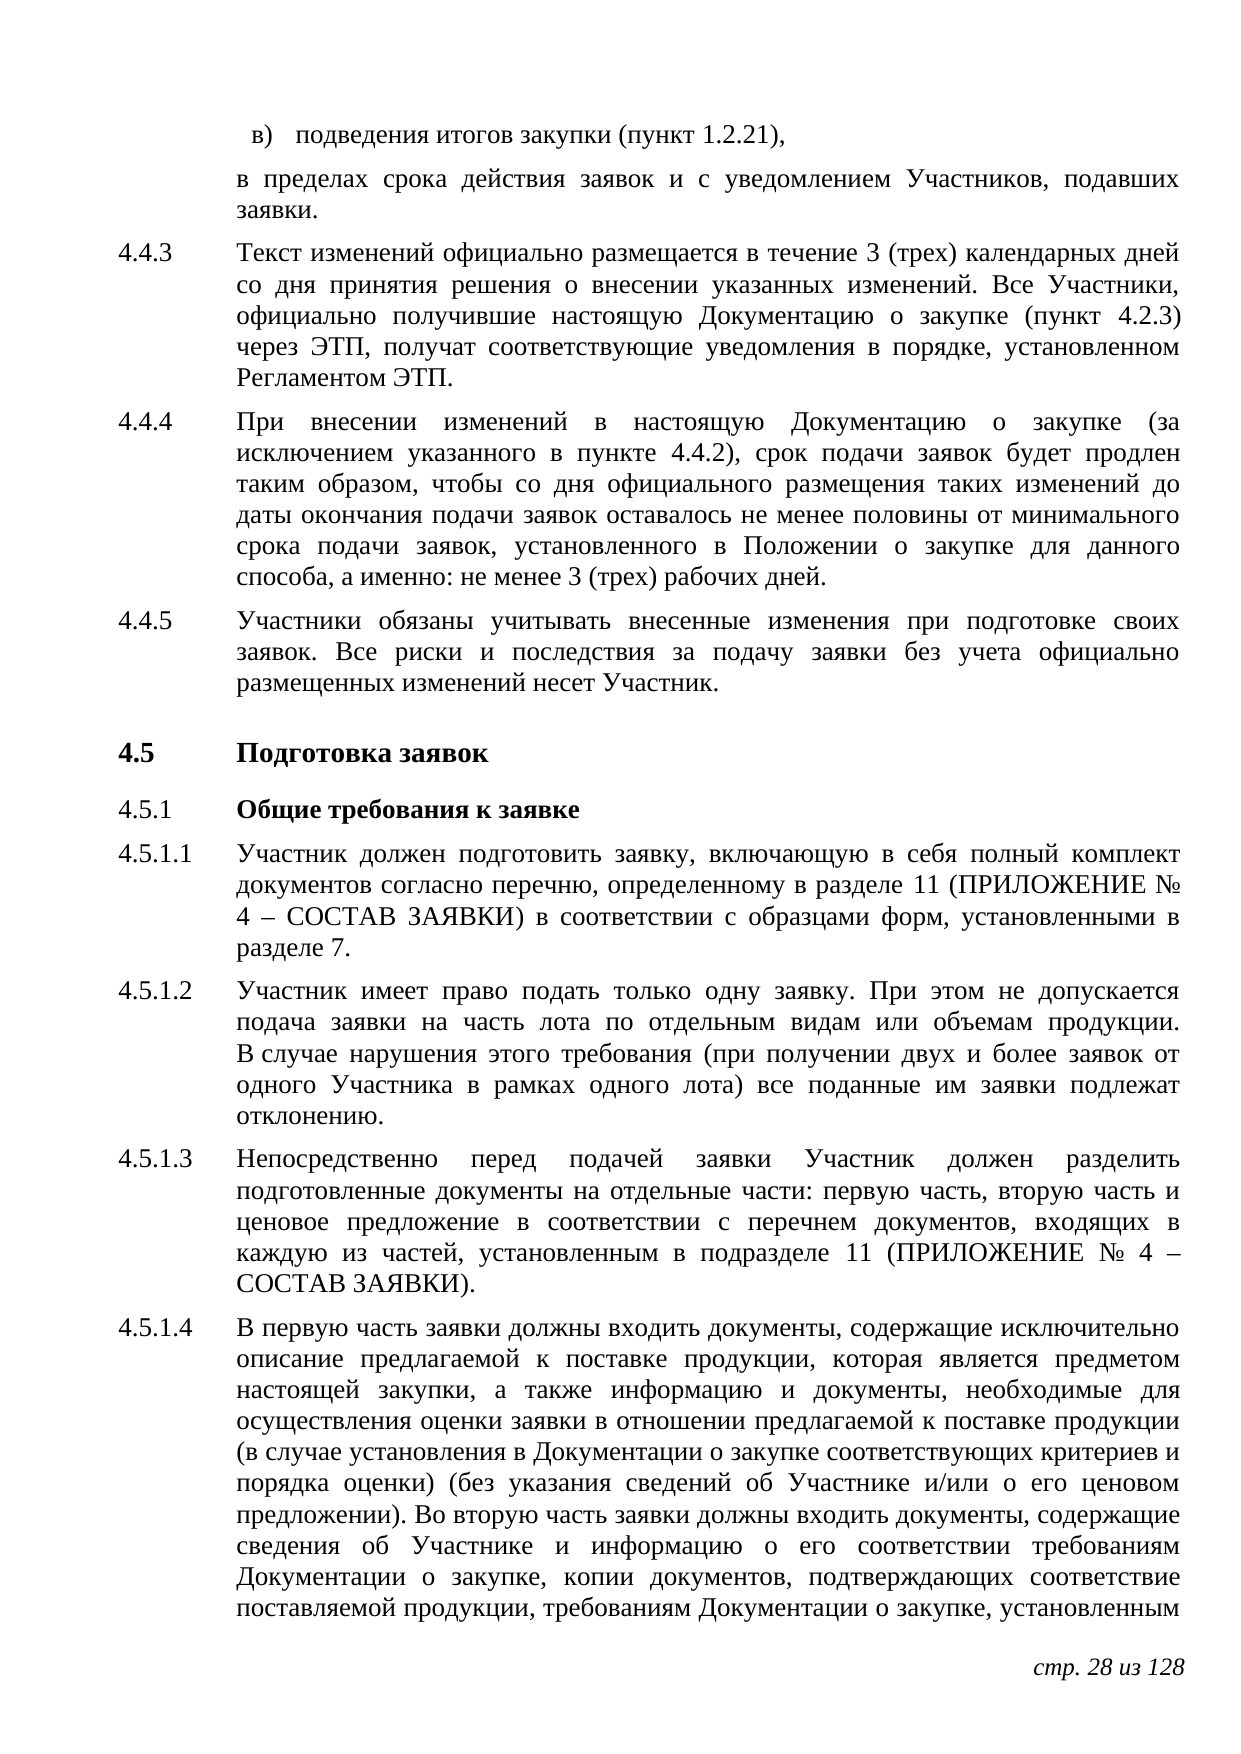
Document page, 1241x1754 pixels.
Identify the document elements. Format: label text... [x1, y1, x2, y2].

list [118, 1311, 1181, 1622]
list Участник имеет право подать только одну заявку. При этом не допускается подача заявки на часть лота по отдельным видам или объемам продукции. В случае нарушения этого требования (при получении двух и более заявок от одного Участника в рамках одного лота) все поданные им заявки подлежат отклонению. [118, 974, 1181, 1130]
text Участники обязаны учитывать внесенные изменения при подготовке своих заявок. Все риски и последствия за подачу заявки без учета официально размещенных изменений несет Участник. [118, 604, 1181, 698]
subtitle Подготовка заявок [118, 735, 1181, 769]
list в пределах срока действия заявок и с уведомлением Участников, подавших заявки. [236, 162, 1181, 224]
list подведения итогов закупки (пункт 1.2.21), [251, 118, 1181, 149]
list Непосредственно перед подачей заявки Участник должен разделить подготовленные документы на отдельные части: первую часть, вторую часть и ценовое предложение в соответствии с перечнем документов, входящих в каждую из частей, установленным в подразделе 11 (ПРИЛОЖЕНИЕ № 4 – СОСТАВ ЗАЯВКИ). [118, 1143, 1181, 1298]
text Текст изменений официально размещается в течение 3 (трех) календарных дней со дня принятия решения о внесении указанных изменений. Все Участники, официально получившие настоящую Документацию о закупке (пункт 4.2.3) через ЭТП, получат соответствующие уведомления в порядке, установленном Регламентом ЭТП. [118, 237, 1181, 392]
text Общие требования к заявке [118, 794, 1181, 825]
list Участник должен подготовить заявку, включающую в себя полный комплект документов согласно перечню, определенному в разделе 11 (ПРИЛОЖЕНИЕ № 4 – СОСТАВ ЗАЯВКИ) в соответствии с образцами форм, установленными в разделе 7. [118, 837, 1181, 962]
text При внесении изменений в настоящую Документацию о закупке (за исключением указанного в пункте 4.4.2), срок подачи заявок будет продлен таким образом, чтобы со дня официального размещения таких изменений до даты окончания подачи заявок оставалось не менее половины от минимального срока подачи заявок, установленного в Положении о закупке для данного способа, а именно: не менее 3 (трех) рабочих дней. [118, 405, 1181, 592]
